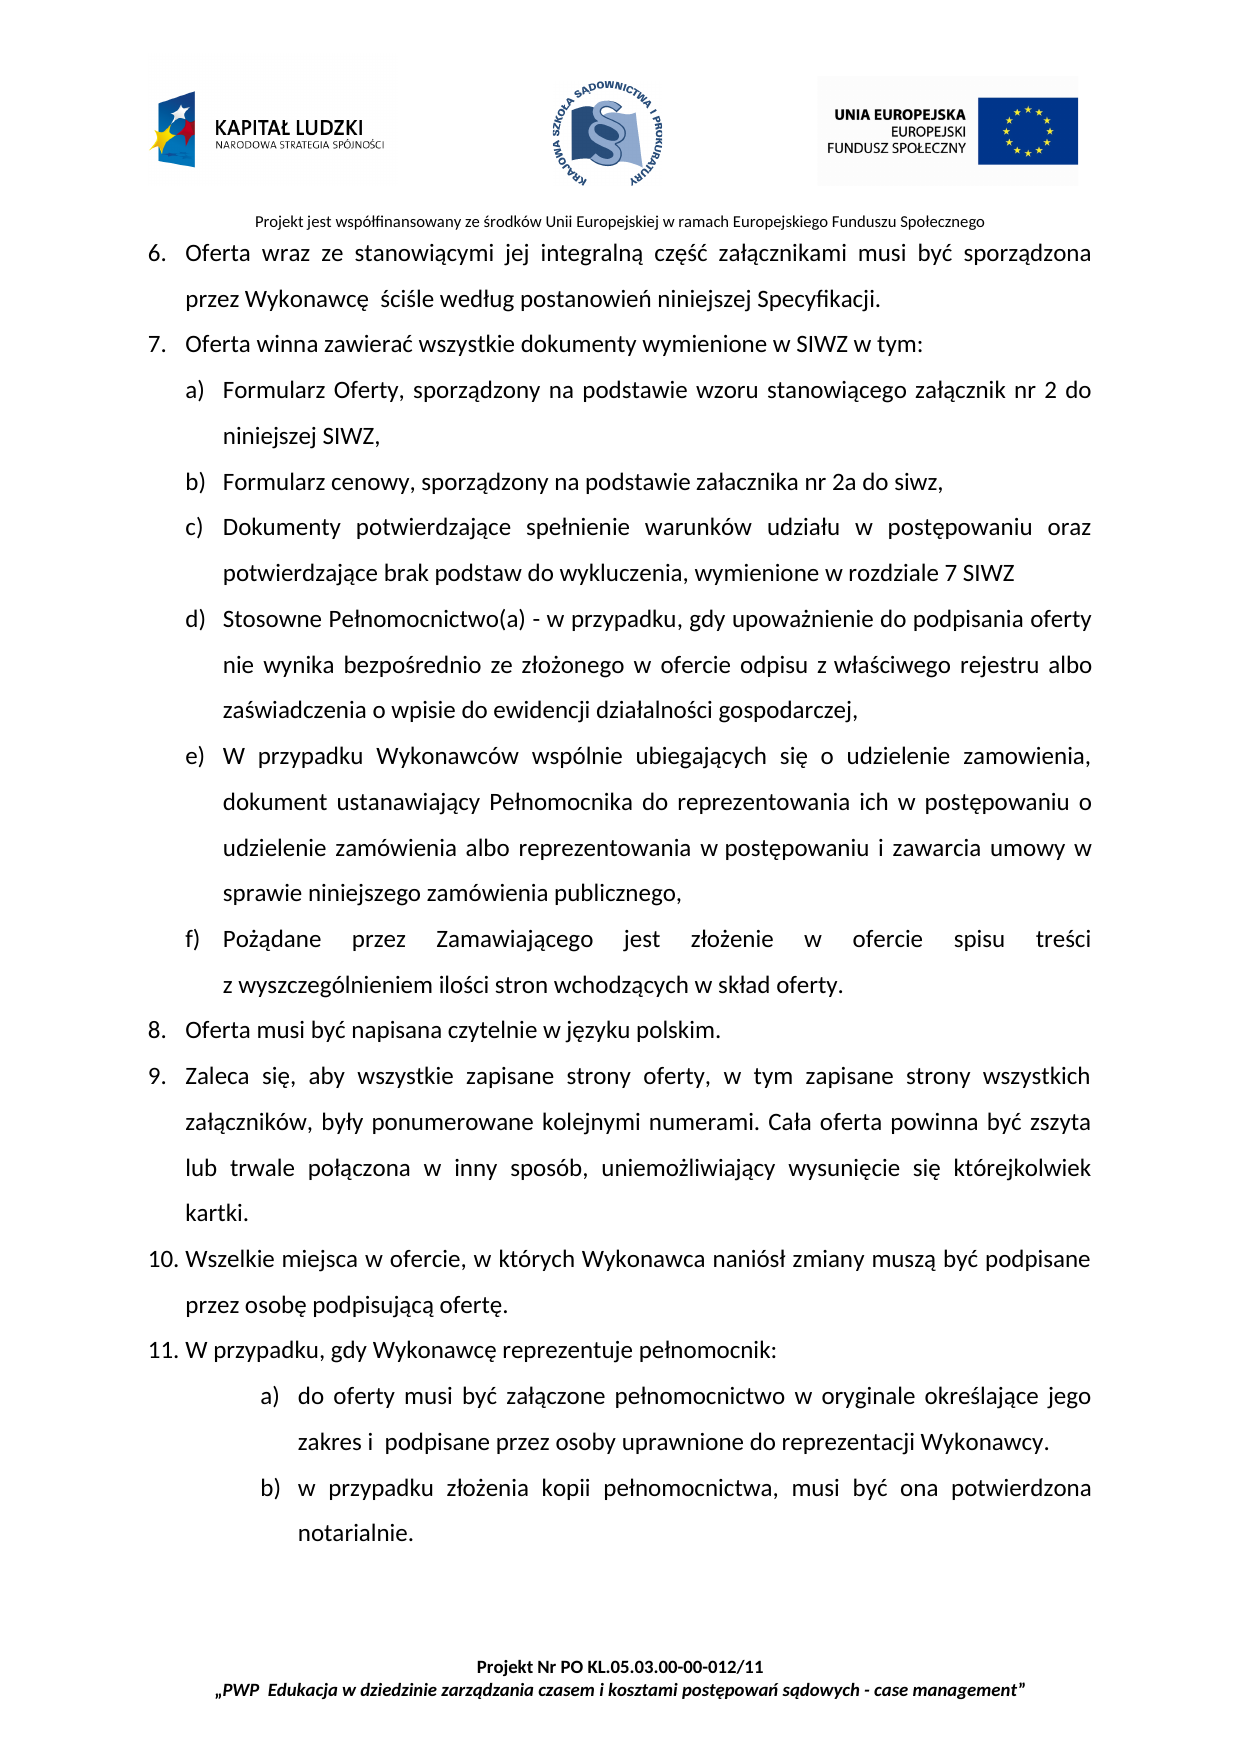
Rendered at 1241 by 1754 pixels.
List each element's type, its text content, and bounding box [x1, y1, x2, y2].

list W przypadku Wykonawców wspólnie ubiegających się o udzielenie zamowienia, dokument ustanawiający Pełnomocnika do reprezentowania ich w postępowaniu o udzielenie zamówienia albo reprezentowania w postępowaniu i zawarcia umowy w sprawie niniejszego zamówienia publicznego, [185, 740, 1093, 908]
picture [552, 81, 663, 186]
list Oferta wraz ze stanowiącymi jej integralną część załącznikami musi być sporządzona przez Wykonawcę ściśle według postanowień niniejszej Specyfikacji. [148, 237, 1093, 313]
list w przypadku złożenia kopii pełnomocnictwa, musi być ona potwierdzona notarialnie. [260, 1472, 1093, 1548]
list Pożądane przez Zamawiającego jest złożenie w ofercie spisu treści z wyszczególnieniem ilości stron wchodzących w skład oferty. [185, 923, 1093, 999]
list W przypadku, gdy Wykonawcę reprezentuje pełnomocnik: [148, 1335, 1093, 1365]
picture [817, 76, 1079, 186]
list Oferta winna zawierać wszystkie dokumenty wymienione w SIWZ w tym: [148, 329, 1093, 359]
list Oferta musi być napisana czytelnie w języku polskim. [148, 1014, 1093, 1045]
list Formularz cenowy, sporządzony na podstawie załacznika nr 2a do siwz, [185, 466, 1093, 496]
list Wszelkie miejsca w ofercie, w których Wykonawca naniósł zmiany muszą być podpisane przez osobę podpisującą ofertę. [148, 1243, 1093, 1319]
list Zaleca się, aby wszystkie zapisane strony oferty, w tym zapisane strony wszystkich załączników, były ponumerowane kolejnymi numerami. Cała oferta powinna być zszyta lub trwale połączona w inny sposób, uniemożliwiający wysunięcie się którejkolwiek kartki. [148, 1060, 1093, 1228]
picture [147, 53, 398, 186]
list Stosowne Pełnomocnictwo(a) - w przypadku, gdy upoważnienie do podpisania oferty nie wynika bezpośrednio ze złożonego w ofercie odpisu z właściwego rejestru albo zaświadczenia o wpisie do ewidencji działalności gospodarczej, [185, 603, 1093, 725]
list Formularz Oferty, sporządzony na podstawie wzoru stanowiącego załącznik nr 2 do niniejszej SIWZ, [185, 374, 1093, 451]
list do oferty musi być załączone pełnomocnictwo w oryginale określające jego zakres i podpisane przez osoby uprawnione do reprezentacji Wykonawcy. [260, 1380, 1093, 1457]
list Dokumenty potwierdzające spełnienie warunków udziału w postępowaniu oraz potwierdzające brak podstaw do wykluczenia, wymienione w rozdziale 7 SIWZ [185, 512, 1093, 588]
